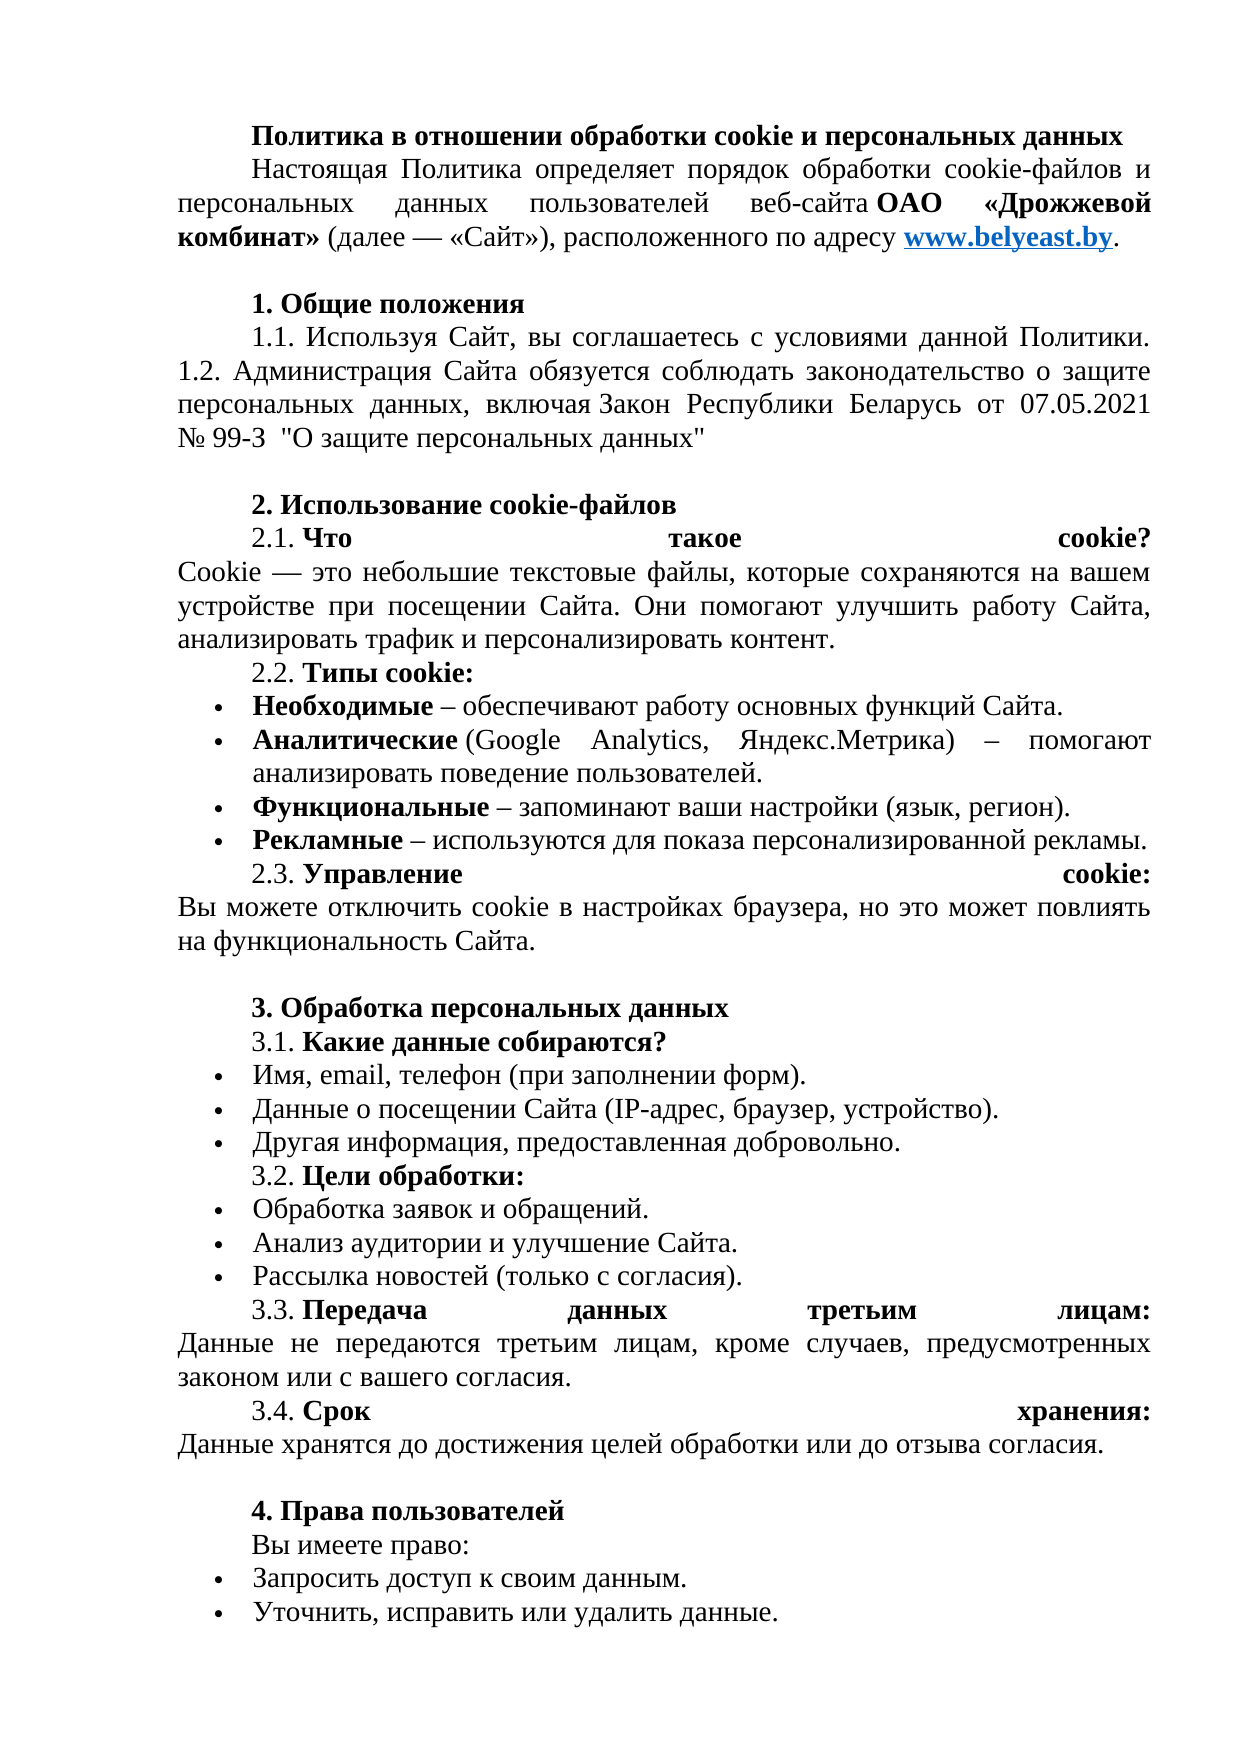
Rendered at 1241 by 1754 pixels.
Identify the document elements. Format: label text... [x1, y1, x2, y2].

text Настоящая Политика определяет порядок обработки cookie-файлов и персональных данных пользователей веб-сайта ОАО «Дрожжевой комбинат» (далее — «Сайт»), расположенного по адресу www.belyeast.by. [177, 152, 1152, 252]
text 2.1. Что такое cookie? Cookie — это небольшие текстовые файлы, которые сохраняются на вашем устройстве при посещении Сайта. Они помогают улучшить работу Сайта, анализировать трафик и персонализировать контент. [177, 521, 1152, 655]
text 3.4. Срок хранения: Данные хранятся до достижения целей обработки или до отзыва согласия. [177, 1393, 1152, 1460]
list Уточнить, исправить или удалить данные. [215, 1594, 1152, 1627]
text 3.1. Какие данные собираются? [177, 1024, 1152, 1057]
list Функциональные – запоминают ваши настройки (язык, регион). [215, 789, 1152, 822]
text 3.2. Цели обработки: [177, 1158, 1152, 1191]
text 4. Права пользователей [177, 1493, 1152, 1527]
list Обработка заявок и обращений. [215, 1191, 1152, 1225]
list Анализ аудитории и улучшение Сайта. [215, 1225, 1152, 1258]
list Данные о посещении Сайта (IP-адрес, браузер, устройство). [215, 1091, 1152, 1124]
text Политика в отношении обработки cookie и персональных данных [177, 118, 1152, 152]
list Рекламные – используются для показа персонализированной рекламы. [215, 822, 1152, 856]
list Имя, email, телефон (при заполнении форм). [215, 1057, 1152, 1091]
text 3. Обработка персональных данных [177, 990, 1152, 1024]
text 1. Общие положения [177, 286, 1152, 319]
list Аналитические (Google Analytics, Яндекс.Метрика) – помогают анализировать поведение пользователей. [215, 722, 1152, 789]
list Рассылка новостей (только с согласия). [215, 1258, 1152, 1292]
text 2. Использование cookie-файлов [177, 487, 1152, 521]
list Другая информация, предоставленная добровольно. [215, 1124, 1152, 1158]
text 3.3. Передача данных третьим лицам: Данные не передаются третьим лицам, кроме случаев, предусмотренных законом или с вашего согласия. [177, 1292, 1152, 1393]
text 2.3. Управление cookie: Вы можете отключить cookie в настройках браузера, но это может повлиять на функциональность Сайта. [177, 856, 1152, 957]
text 1.1. Используя Сайт, вы соглашаетесь с условиями данной Политики. 1.2. Администрация Сайта обязуется соблюдать законодательство о защите персональных данных, включая Закон Республики Беларусь от 07.05.2021 № 99-З "О защите персональных данных" [177, 319, 1152, 453]
text Вы имеете право: [177, 1527, 1152, 1560]
list Запросить доступ к своим данным. [215, 1560, 1152, 1594]
text 2.2. Типы cookie: [177, 655, 1152, 688]
list Необходимые – обеспечивают работу основных функций Сайта. [215, 688, 1152, 722]
